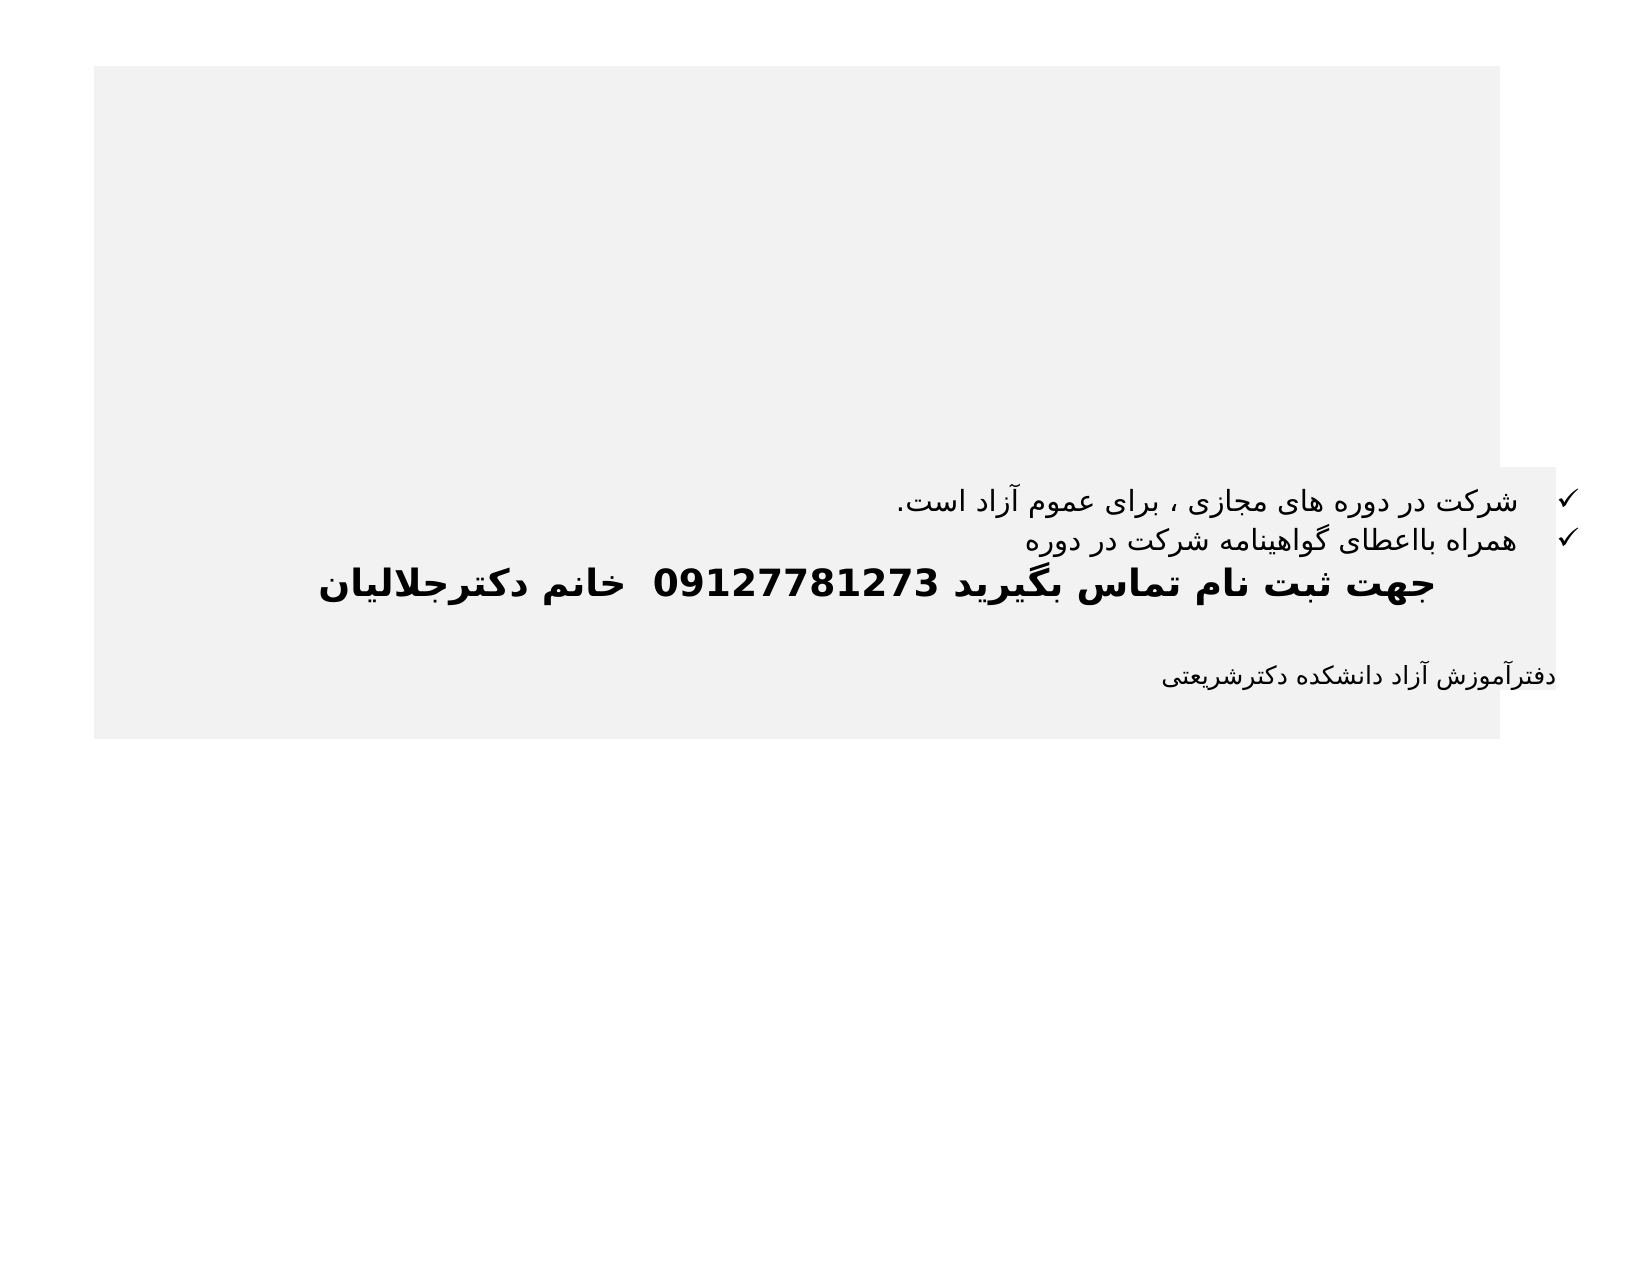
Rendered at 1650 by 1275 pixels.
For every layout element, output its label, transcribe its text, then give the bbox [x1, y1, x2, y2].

list شرکت در دوره های مجازی ، برای عموم آزاد است. [94, 484, 1556, 518]
text جهت ثبت نام تماس بگیرید 09127781273 خانم دکترجلالیان [94, 562, 1556, 606]
text دفترآموزش آزاد دانشکده دکترشریعتی [94, 629, 1556, 690]
list همراه بااعطای گواهینامه شرکت در دوره [94, 523, 1556, 557]
